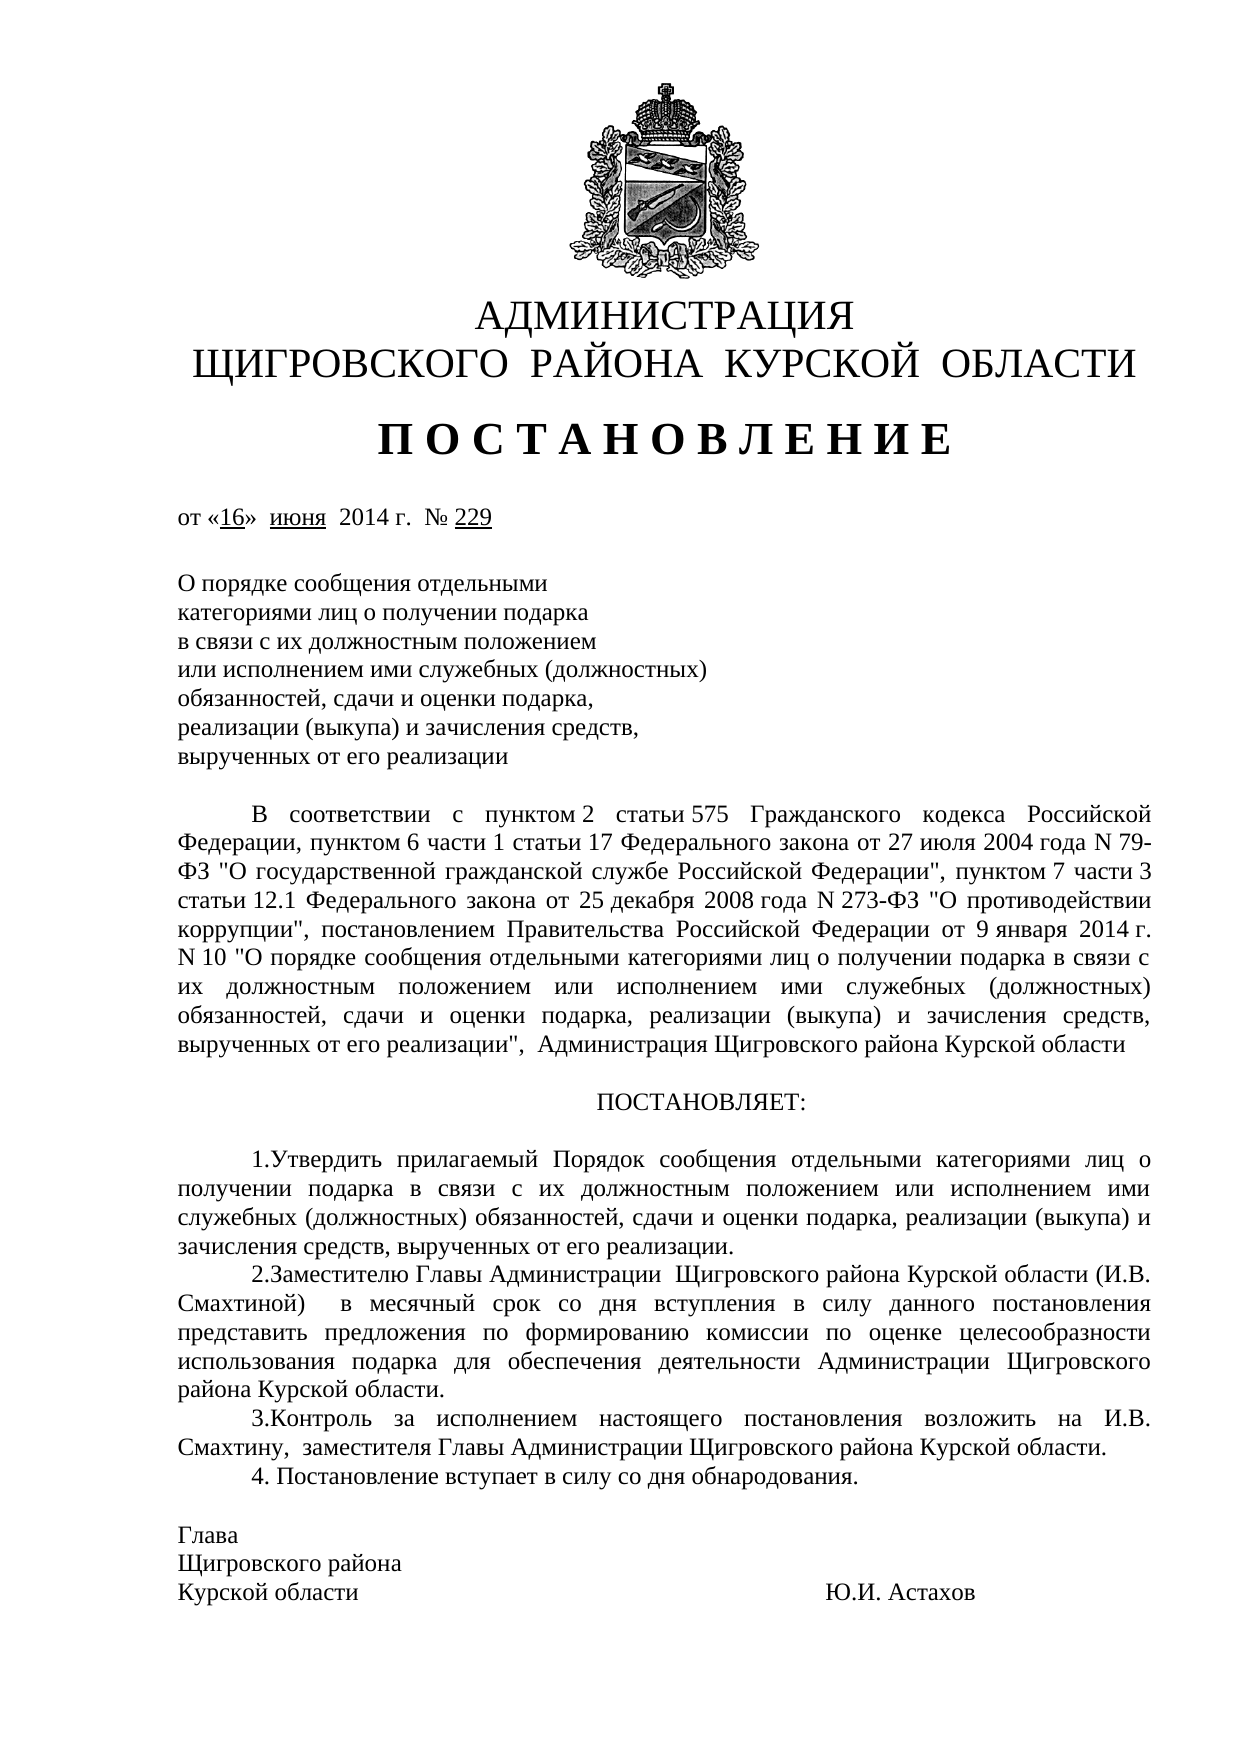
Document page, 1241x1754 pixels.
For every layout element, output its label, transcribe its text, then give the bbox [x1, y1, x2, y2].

text В соответствии с пунктом 2 статьи 575 Гражданского кодекса Российской Федерации, пунктом 6 части 1 статьи 17 Федерального закона от 27 июля 2004 года N 79-ФЗ "О государственной гражданской службе Российской Федерации", пунктом 7 части 3 статьи 12.1 Федерального закона от 25 декабря 2008 года N 273-ФЗ "О противодействии коррупции", постановлением Правительства Российской Федерации от 9 января 2014 г. N 10 "О порядке сообщения отдельными категориями лиц о получении подарка в связи с их должностным положением или исполнением ими служебных (должностных) обязанностей, сдачи и оценки подарка, реализации (выкупа) и зачисления средств, вырученных от его реализации", Администрация Щигровского района Курской области [177, 799, 1152, 1057]
subtitle ЩИГРОВСКОГО РАЙОНА КУРСКОЙ ОБЛАСТИ [177, 339, 1152, 387]
text ПОСТАНОВЛЯЕТ: [177, 1087, 1152, 1115]
text вырученных от его реализации [177, 741, 1152, 769]
text обязанностей, сдачи и оценки подарка, [177, 683, 1152, 712]
text П О С Т А Н О В Л Е Н И Е [177, 411, 1152, 464]
text О порядке сообщения отдельными [177, 568, 1152, 597]
text 1.Утвердить прилагаемый Порядок сообщения отдельными категориями лиц о получении подарка в связи с их должностным положением или исполнением ими служебных (должностных) обязанностей, сдачи и оценки подарка, реализации (выкупа) и зачисления средств, вырученных от его реализации. [177, 1144, 1152, 1259]
text 4. Постановление вступает в силу со дня обнародования. [177, 1461, 1152, 1489]
subtitle АДМИНИСТРАЦИЯ [177, 291, 1152, 339]
text от «16» июня 2014 г. № 229 [177, 502, 1152, 531]
text категориями лиц о получении подарка [177, 597, 1152, 626]
text 3.Контроль за исполнением настоящего постановления возложить на И.В. Смахтину, заместителя Главы Администрации Щигровского района Курской области. [177, 1403, 1152, 1461]
text или исполнением ими служебных (должностных) [177, 654, 1152, 683]
text в связи с их должностным положением [177, 626, 1152, 654]
table_header Глава Щигровского района Курской области [176, 1490, 823, 1608]
text 2.Заместителю Главы Администрации Щигровского района Курской области (И.В. Смахтиной) в месячный срок со дня вступления в силу данного постановления представить предложения по формированию комиссии по оценке целесообразности использования подарка для обеспечения деятельности Администрации Щигровского района Курской области. [177, 1259, 1152, 1403]
text реализации (выкупа) и зачисления средств, [177, 712, 1152, 741]
table_header Ю.И. Астахов [824, 1490, 1150, 1608]
